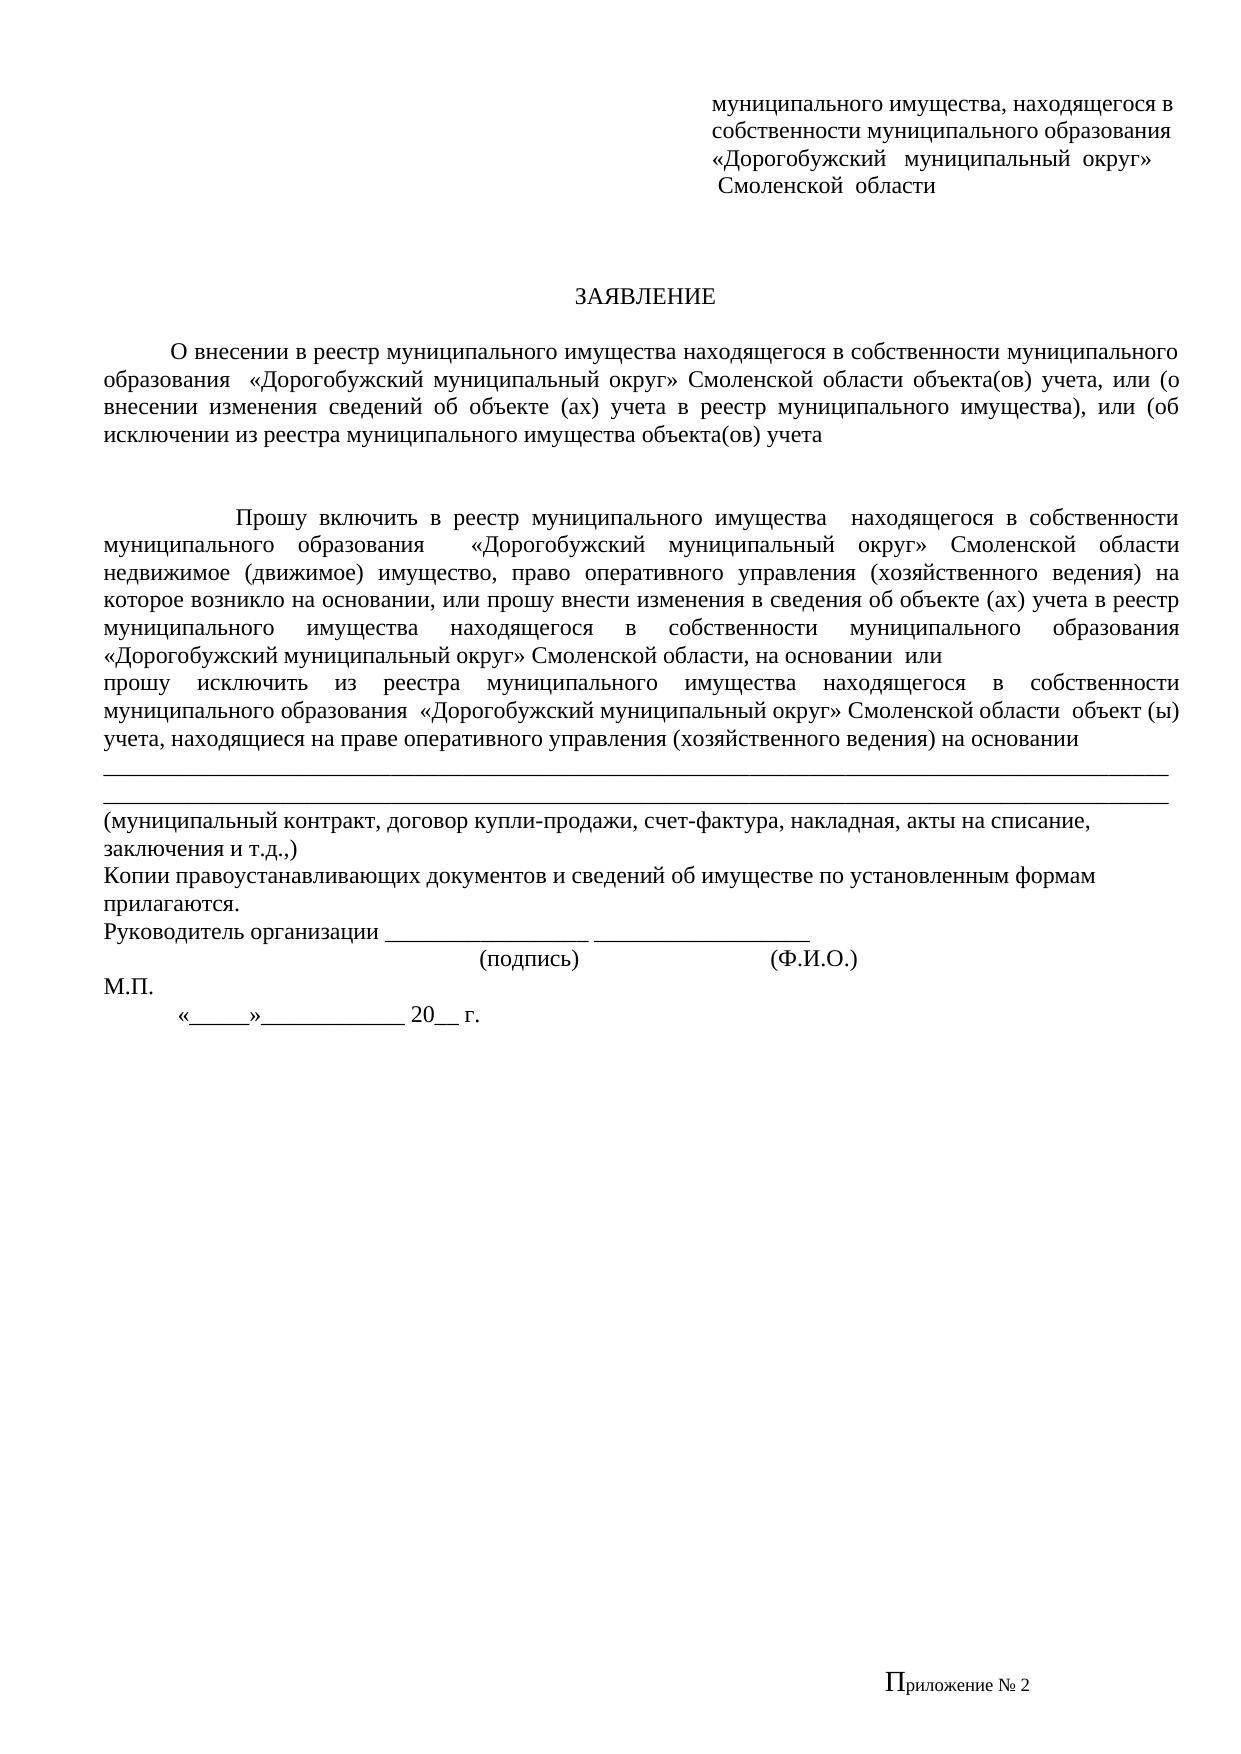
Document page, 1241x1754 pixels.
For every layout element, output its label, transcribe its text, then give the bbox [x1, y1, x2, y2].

text Копии правоустанавливающих документов и сведений об имуществе по установленным формам прилагаются. [103, 862, 1181, 917]
text Приложение № 2 [103, 1664, 1181, 1698]
text ЗАЯВЛЕНИЕ [103, 282, 1181, 309]
text __________________________________________________________________________________________________________________________________________________________________________________ [103, 751, 1181, 806]
text «_____»____________ 20__ г. [103, 999, 1181, 1027]
text (муниципальный контракт, договор купли-продажи, счет-фактура, накладная, акты на списание, заключения и т.д.,) [103, 806, 1181, 862]
text Руководитель организации _________________ __________________ [103, 917, 1181, 944]
text собственности муниципального образования [103, 116, 1181, 144]
text О внесении в реестр муниципального имущества находящегося в собственности муниципального образования «Дорогобужский муниципальный округ» Смоленской области объекта(ов) учета, или (о внесении изменения сведений об объекте (ах) учета в реестр муниципального имущества), или (об исключении из реестра муниципального имущества объекта(ов) учета [103, 337, 1181, 447]
text М.П. [103, 972, 1181, 999]
text «Дорогобужский муниципальный округ» [103, 144, 1181, 171]
text прошу исключить из реестра муниципального имущества находящегося в собственности муниципального образования «Дорогобужский муниципальный округ» Смоленской области объект (ы) учета, находящиеся на праве оперативного управления (хозяйственного ведения) на основании [103, 668, 1181, 751]
text Прошу включить в реестр муниципального имущества находящегося в собственности муниципального образования «Дорогобужский муниципальный округ» Смоленской области недвижимое (движимое) имущество, право оперативного управления (хозяйственного ведения) на которое возникло на основании, или прошу внести изменения в сведения об объекте (ах) учета в реестр муниципального имущества находящегося в собственности муниципального образования «Дорогобужский муниципальный округ» Смоленской области, на основании или [103, 503, 1181, 668]
text муниципального имущества, находящегося в [103, 89, 1181, 116]
text Смоленской области [103, 171, 1181, 199]
text (подпись) (Ф.И.О.) [103, 944, 1181, 972]
